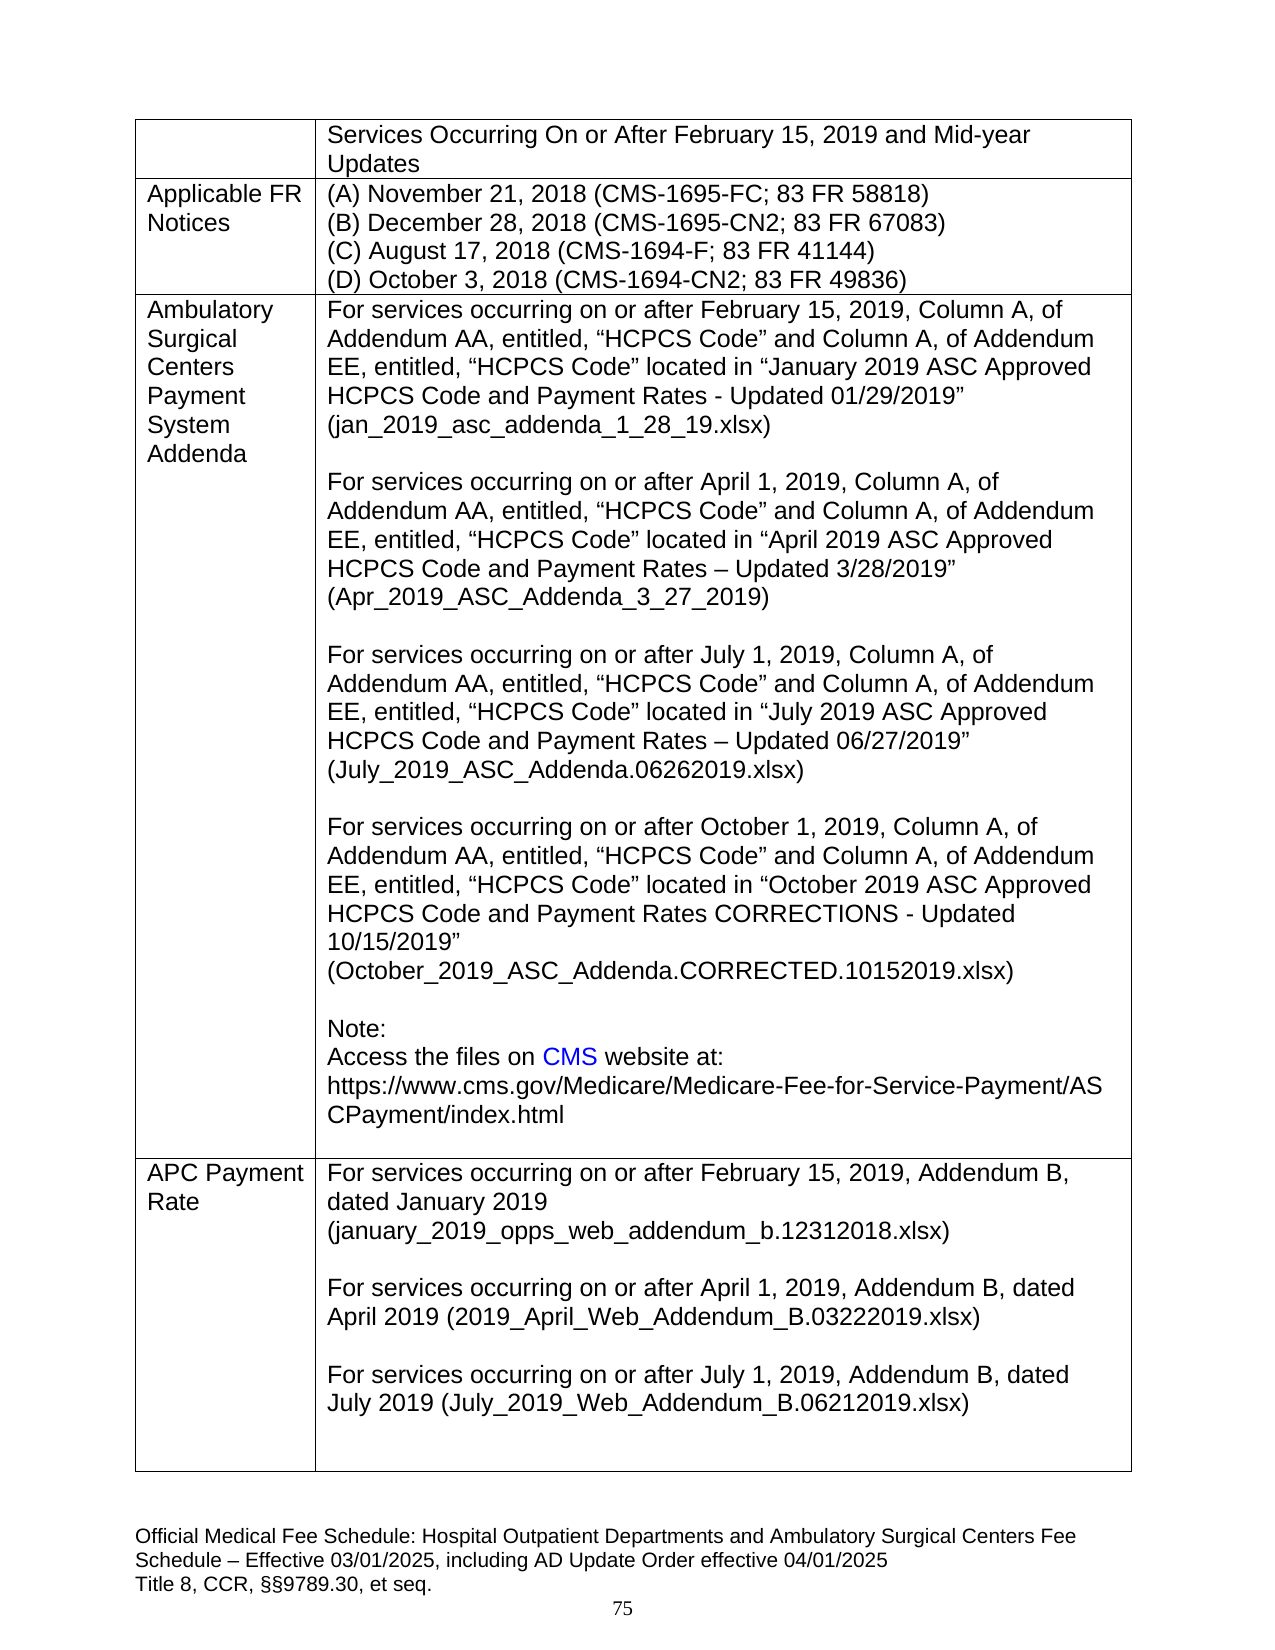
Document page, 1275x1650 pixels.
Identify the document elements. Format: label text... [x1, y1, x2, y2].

table_header Services Occurring On or After February 15, 2019 and Mid-year Updates [316, 120, 1131, 178]
table_cell (A) November 21, 2018 (CMS-1695-FC; 83 FR 58818) (B) December 28, 2018 (CMS-1695-CN2; 83 FR 67083) (C) August 17, 2018 (CMS-1694-F; 83 FR 41144) (D) October 3, 2018 (CMS-1694-CN2; 83 FR 49836) [316, 179, 1131, 294]
table_cell Applicable FR Notices [136, 179, 315, 294]
table_header [136, 120, 315, 178]
table_cell APC Payment Rate [136, 1159, 315, 1471]
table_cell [316, 1159, 1131, 1471]
table_cell For services occurring on or after February 15, 2019, Column A, of Addendum AA, entitled, “HCPCS Code” and Column A, of Addendum EE, entitled, “HCPCS Code” located in “January 2019 ASC Approved HCPCS Code and Payment Rates - Updated 01/29/2019” (jan_2019_asc_addenda_1_28_19.xlsx) For services occurring on or after April 1, 2019, Column A, of Addendum AA, entitled, “HCPCS Code” and Column A, of Addendum EE, entitled, “HCPCS Code” located in “April 2019 ASC Approved HCPCS Code and Payment Rates – Updated 3/28/2019” (Apr_2019_ASC_Addenda_3_27_2019) For services occurring on or after July 1, 2019, Column A, of Addendum AA, entitled, “HCPCS Code” and Column A, of Addendum EE, entitled, “HCPCS Code” located in “July 2019 ASC Approved HCPCS Code and Payment Rates – Updated 06/27/2019” (July_2019_ASC_Addenda.06262019.xlsx) For services occurring on or after October 1, 2019, Column A, of Addendum AA, entitled, “HCPCS Code” and Column A, of Addendum EE, entitled, “HCPCS Code” located in “October 2019 ASC Approved HCPCS Code and Payment Rates CORRECTIONS - Updated 10/15/2019” (October_2019_ASC_Addenda.CORRECTED.10152019.xlsx) Note: Access the files on CMS website at: https://www.cms.gov/Medicare/Medicare-Fee-for-Service-Payment/ASCPayment/index.html [316, 295, 1131, 1157]
table_cell Ambulatory Surgical Centers Payment System Addenda [136, 295, 315, 1157]
